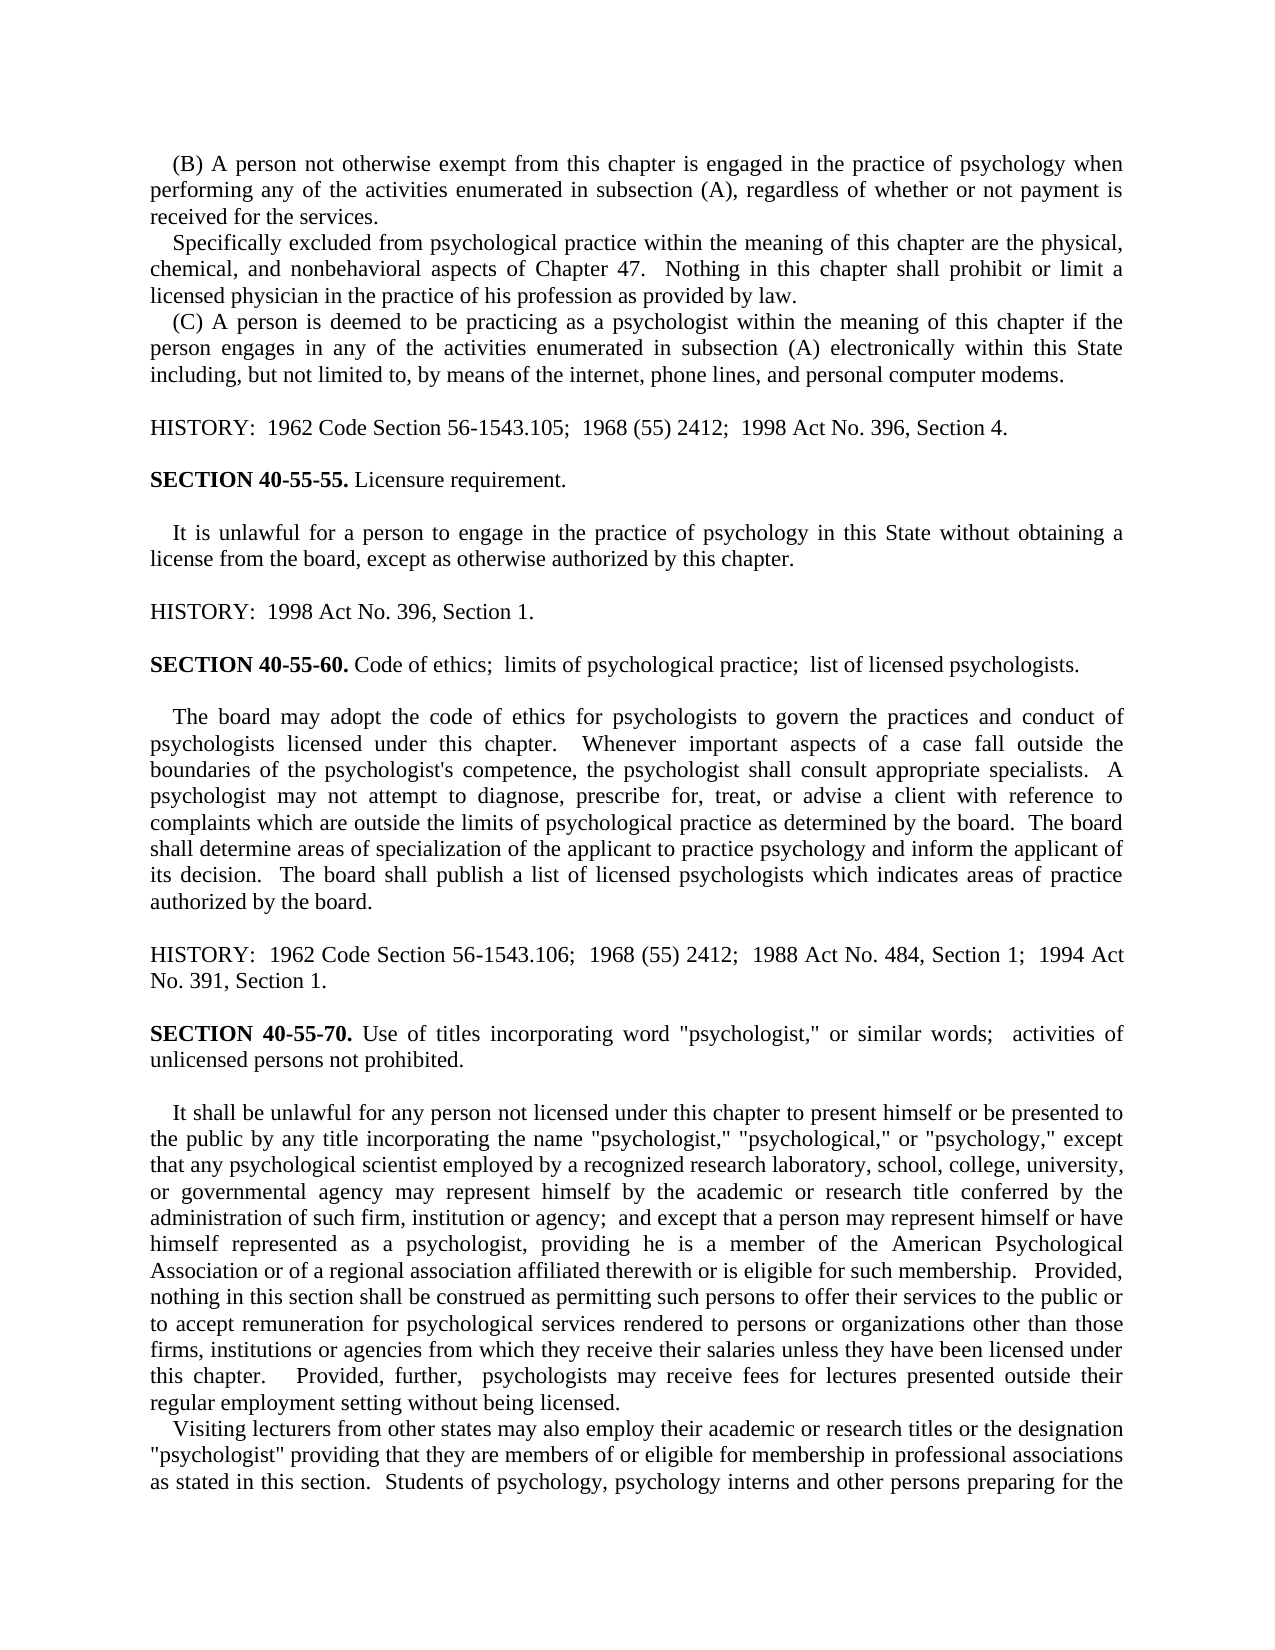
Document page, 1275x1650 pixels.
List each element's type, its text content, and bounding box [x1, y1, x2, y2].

text It shall be unlawful for any person not licensed under this chapter to present himself or be presented to the public by any title incorporating the name "psychologist," "psychological," or "psychology," except that any psychological scientist employed by a recognized research laboratory, school, college, university, or governmental agency may represent himself by the academic or research title conferred by the administration of such firm, institution or agency; and except that a person may represent himself or have himself represented as a psychologist, providing he is a member of the American Psychological Association or of a regional association affiliated therewith or is eligible for such membership. Provided, nothing in this section shall be construed as permitting such persons to offer their services to the public or to accept remuneration for psychological services rendered to persons or organizations other than those firms, institutions or agencies from which they receive their salaries unless they have been licensed under this chapter. Provided, further, psychologists may receive fees for lectures presented outside their regular employment setting without being licensed. [150, 1099, 1125, 1415]
text HISTORY: 1998 Act No. 396, Section 1. [150, 598, 1125, 624]
text (C) A person is deemed to be practicing as a psychologist within the meaning of this chapter if the person engages in any of the activities enumerated in subsection (A) electronically within this State including, but not limited to, by means of the internet, phone lines, and personal computer modems. [150, 308, 1125, 387]
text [150, 1415, 1125, 1494]
text It is unlawful for a person to engage in the practice of psychology in this State without obtaining a license from the board, except as otherwise authorized by this chapter. [150, 519, 1125, 572]
text The board may adopt the code of ethics for psychologists to govern the practices and conduct of psychologists licensed under this chapter. Whenever important aspects of a case fall outside the boundaries of the psychologist's competence, the psychologist shall consult appropriate specialists. A psychologist may not attempt to diagnose, prescribe for, treat, or advise a client with reference to complaints which are outside the limits of psychological practice as determined by the board. The board shall determine areas of specialization of the applicant to practice psychology and inform the applicant of its decision. The board shall publish a list of licensed psychologists which indicates areas of practice authorized by the board. [150, 703, 1125, 914]
text SECTION 40-55-60. Code of ethics; limits of psychological practice; list of licensed psychologists. [150, 651, 1125, 677]
text SECTION 40-55-55. Licensure requirement. [150, 466, 1125, 493]
text SECTION 40-55-70. Use of titles incorporating word "psychologist," or similar words; activities of unlicensed persons not prohibited. [150, 1020, 1125, 1072]
text Specifically excluded from psychological practice within the meaning of this chapter are the physical, chemical, and nonbehavioral aspects of Chapter 47. Nothing in this chapter shall prohibit or limit a licensed physician in the practice of his profession as provided by law. [150, 229, 1125, 308]
text (B) A person not otherwise exempt from this chapter is engaged in the practice of psychology when performing any of the activities enumerated in subsection (A), regardless of whether or not payment is received for the services. [150, 150, 1125, 229]
text HISTORY: 1962 Code Section 56-1543.105; 1968 (55) 2412; 1998 Act No. 396, Section 4. [150, 413, 1125, 440]
text HISTORY: 1962 Code Section 56-1543.106; 1968 (55) 2412; 1988 Act No. 484, Section 1; 1994 Act No. 391, Section 1. [150, 941, 1125, 993]
